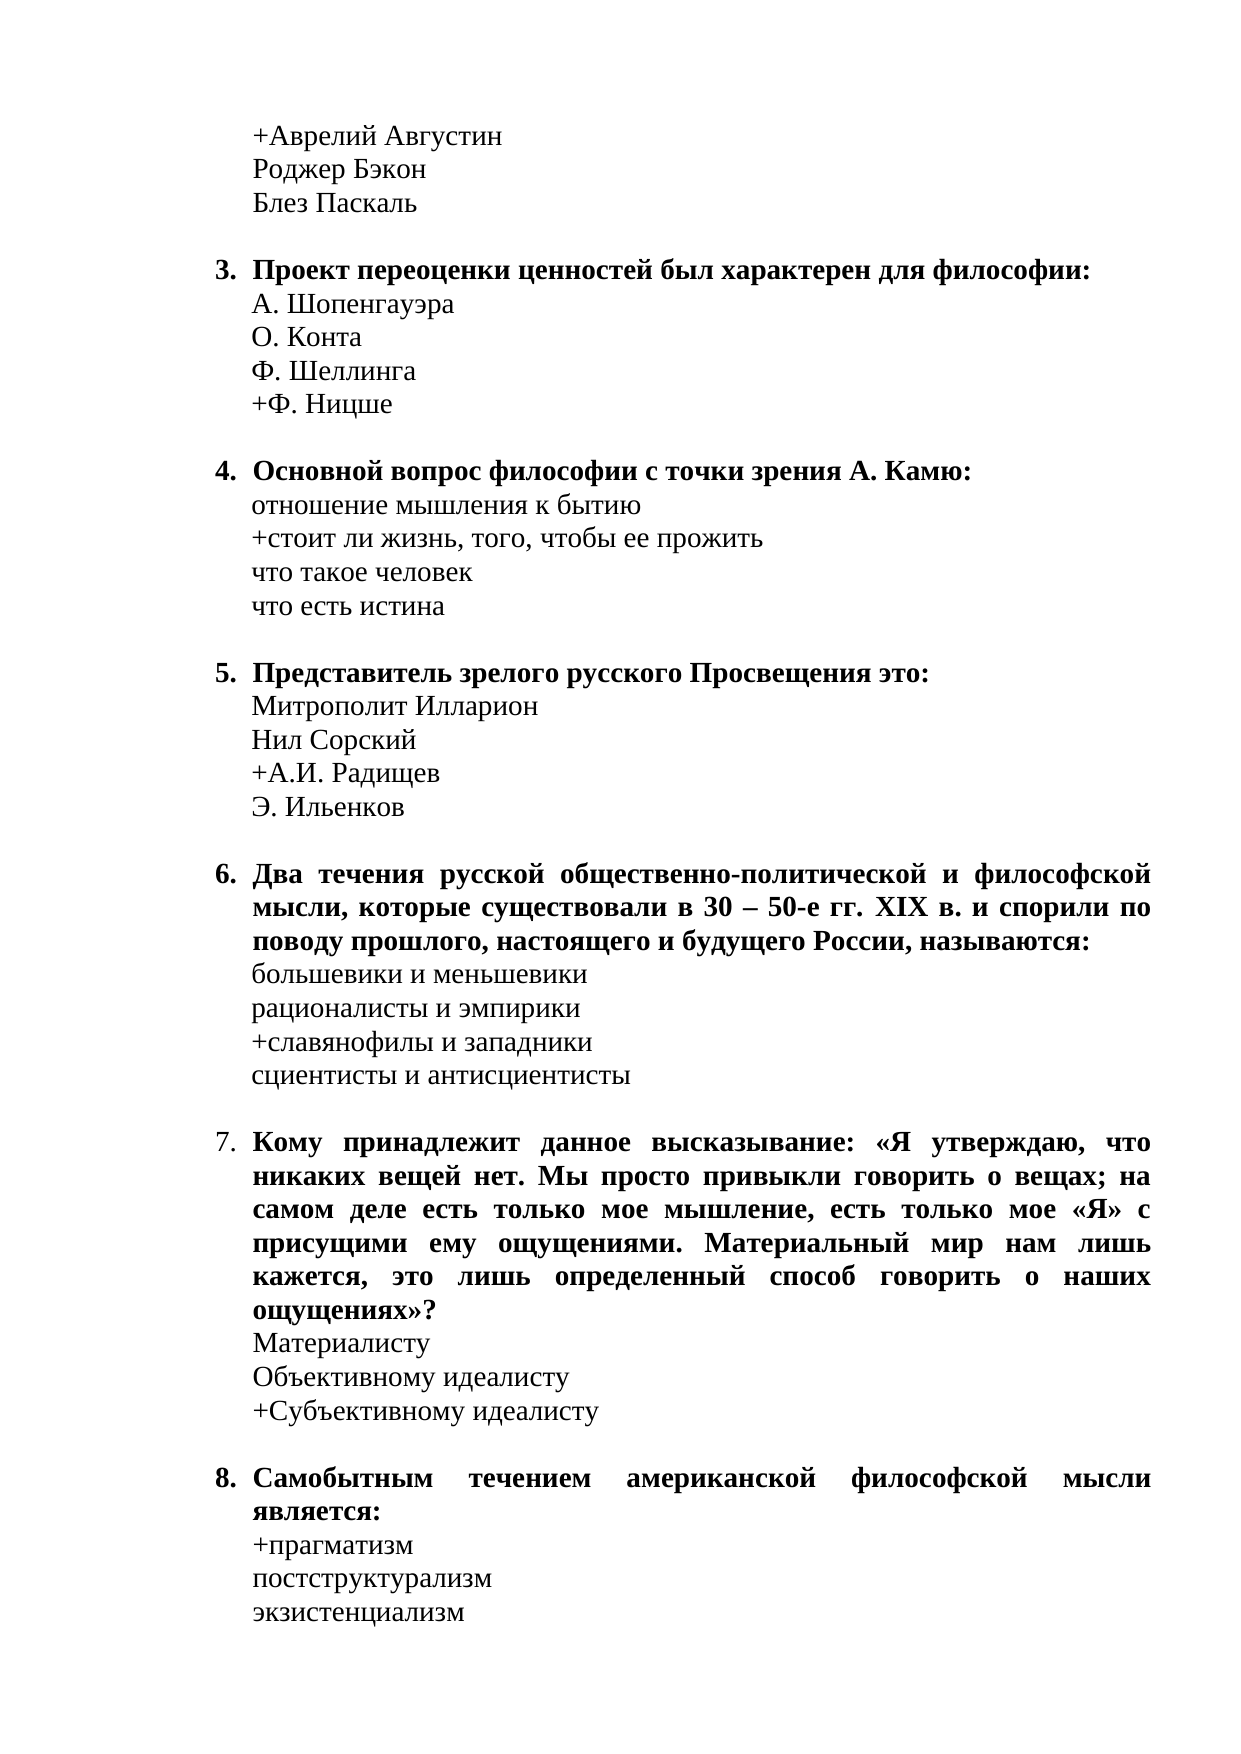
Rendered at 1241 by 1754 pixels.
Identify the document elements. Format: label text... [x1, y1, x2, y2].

text Ф. Шеллинга [251, 353, 1152, 386]
text Объективному идеалисту [252, 1359, 1152, 1393]
list Два течения русской общественно-политической и философской мысли, которые существовали в 30 – 50-е гг. XIX в. и спорили по поводу прошлого, настоящего и будущего России, называются: [215, 856, 1152, 957]
list Роджер Бэкон [252, 152, 1152, 185]
text Нил Сорский [207, 722, 1152, 755]
text что есть истина [207, 588, 1152, 621]
text +славянофилы и западники [215, 1024, 1152, 1057]
list Представитель зрелого русского Просвещения это: [215, 655, 1152, 688]
text Э. Ильенков [207, 789, 1152, 822]
text А. Шопенгауэра [177, 286, 1152, 319]
text +А.И. Радищев [207, 755, 1152, 789]
list постструктурализм [252, 1560, 1152, 1594]
text О. Конта [177, 319, 1152, 353]
list Основной вопрос философии с точки зрения А. Камю: [215, 453, 1152, 487]
text +Ф. Ницше [177, 386, 1152, 420]
text +Субъективному идеалисту [252, 1393, 1152, 1426]
text сциентисты и антисциентисты [215, 1057, 1152, 1091]
text Материалисту [252, 1326, 1152, 1359]
list Кому принадлежит данное высказывание: «Я утверждаю, что никаких вещей нет. Мы просто привыкли говорить о вещах; на самом деле есть только мое мышление, есть только мое «Я» с присущими ему ощущениями. Материальный мир нам лишь кажется, это лишь определенный способ говорить о наших ощущениях»? [215, 1124, 1152, 1326]
list Проект переоценки ценностей был характерен для философии: [215, 252, 1152, 286]
text рационалисты и эмпирики [215, 990, 1152, 1024]
text большевики и меньшевики [215, 957, 1152, 990]
list Блез Паскаль [252, 185, 1152, 219]
text Митрополит Илларион [207, 688, 1152, 722]
list экзистенциализм [252, 1594, 1152, 1627]
text отношение мышления к бытию [207, 487, 1152, 521]
list +прагматизм [252, 1527, 1152, 1560]
list Самобытным течением американской философской мысли является: [215, 1460, 1152, 1527]
list +Аврелий Августин [252, 118, 1152, 152]
text +стоит ли жизнь, того, чтобы ее прожить [207, 521, 1152, 554]
text что такое человек [207, 554, 1152, 588]
